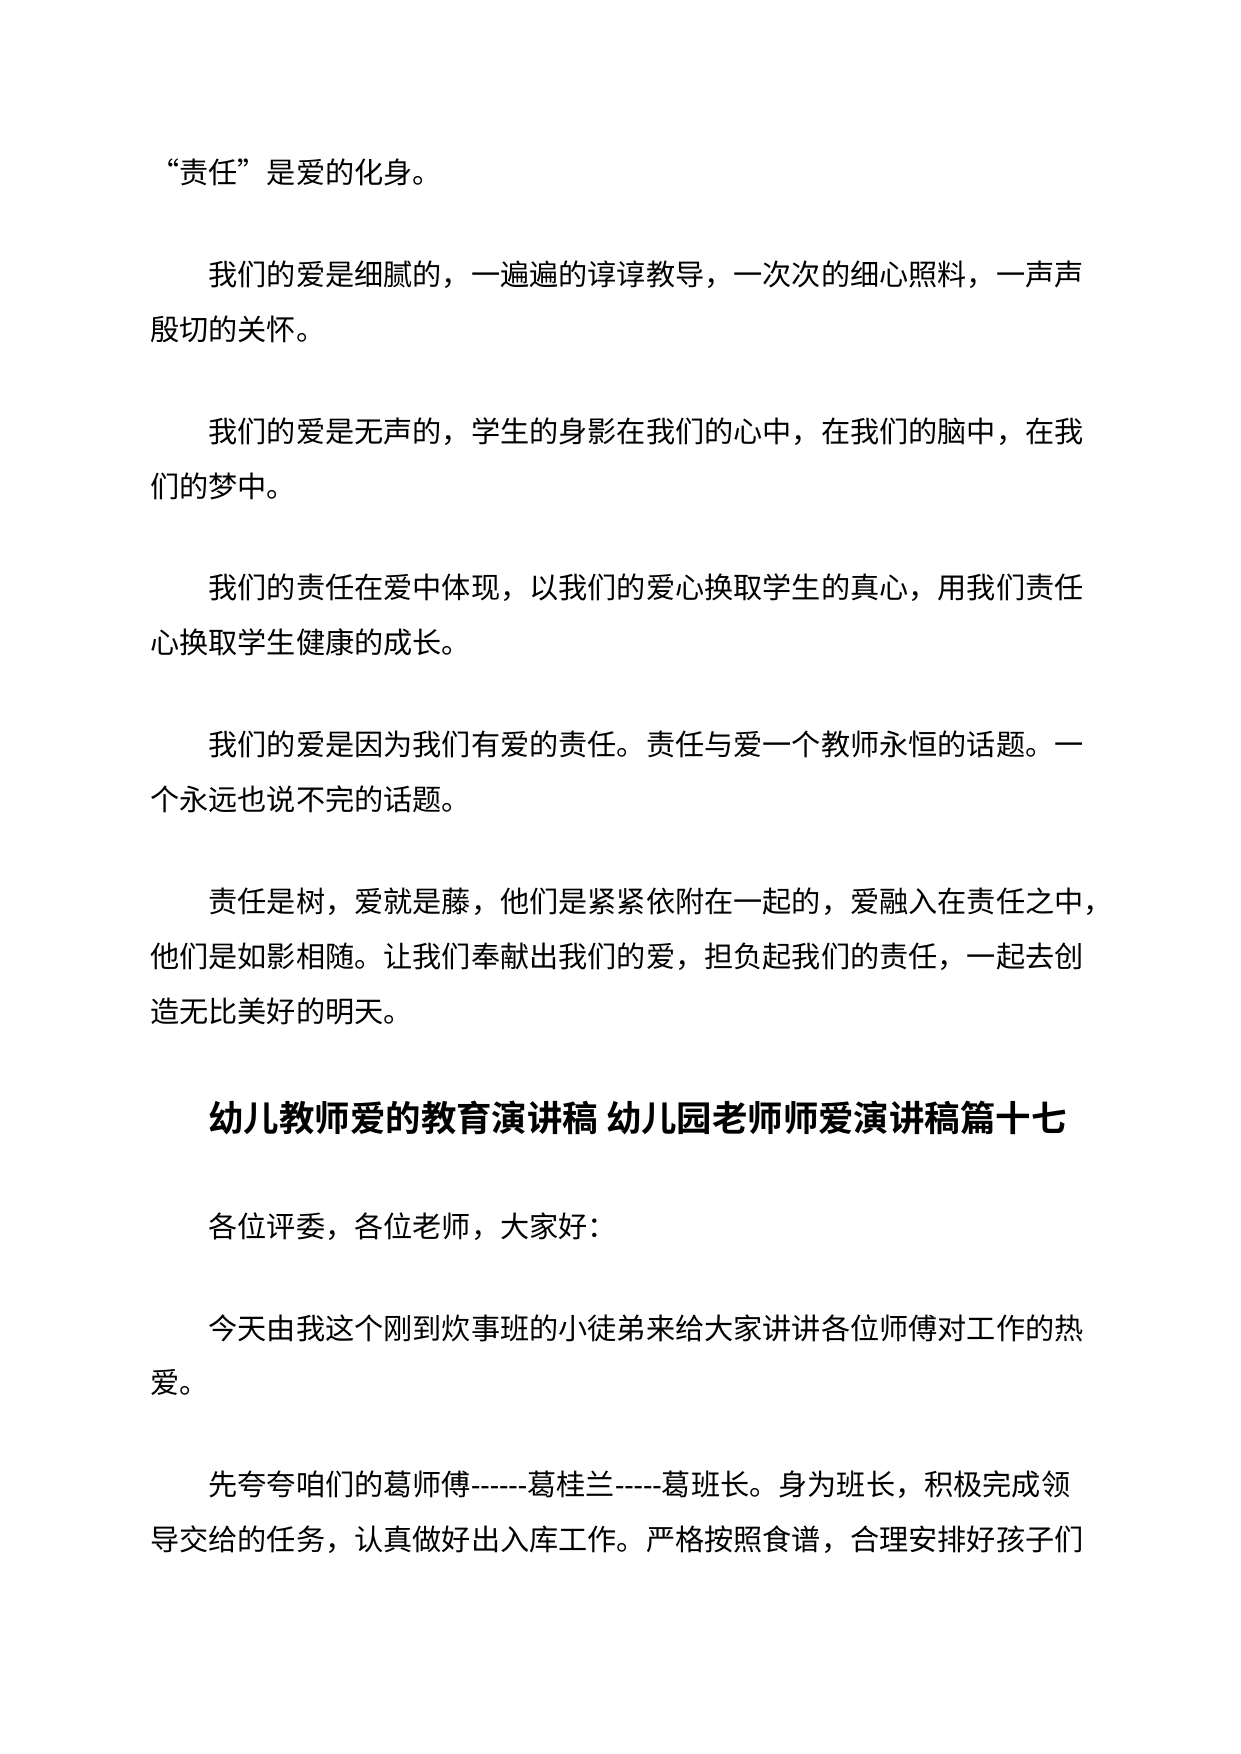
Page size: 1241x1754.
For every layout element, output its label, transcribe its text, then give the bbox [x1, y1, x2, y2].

text 幼儿教师爱的教育演讲稿 幼儿园老师师爱演讲稿篇十七 [150, 1090, 1090, 1141]
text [150, 1462, 1090, 1559]
text 责任是树，爱就是藤，他们是紧紧依附在一起的，爱融入在责任之中，他们是如影相随。让我们奉献出我们的爱，担负起我们的责任，一起去创造无比美好的明天。 [150, 878, 1090, 1031]
text 我们的爱是无声的，学生的身影在我们的心中，在我们的脑中，在我们的梦中。 [150, 408, 1090, 506]
text 今天由我这个刚到炊事班的小徒弟来给大家讲讲各位师傅对工作的热爱。 [150, 1305, 1090, 1402]
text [150, 150, 1090, 192]
text 我们的爱是因为我们有爱的责任。责任与爱一个教师永恒的话题。一个永远也说不完的话题。 [150, 722, 1090, 819]
text 各位评委，各位老师，大家好： [150, 1203, 1090, 1246]
text 我们的爱是细腻的，一遍遍的谆谆教导，一次次的细心照料，一声声殷切的关怀。 [150, 252, 1090, 349]
text 我们的责任在爱中体现，以我们的爱心换取学生的真心，用我们责任心换取学生健康的成长。 [150, 565, 1090, 662]
